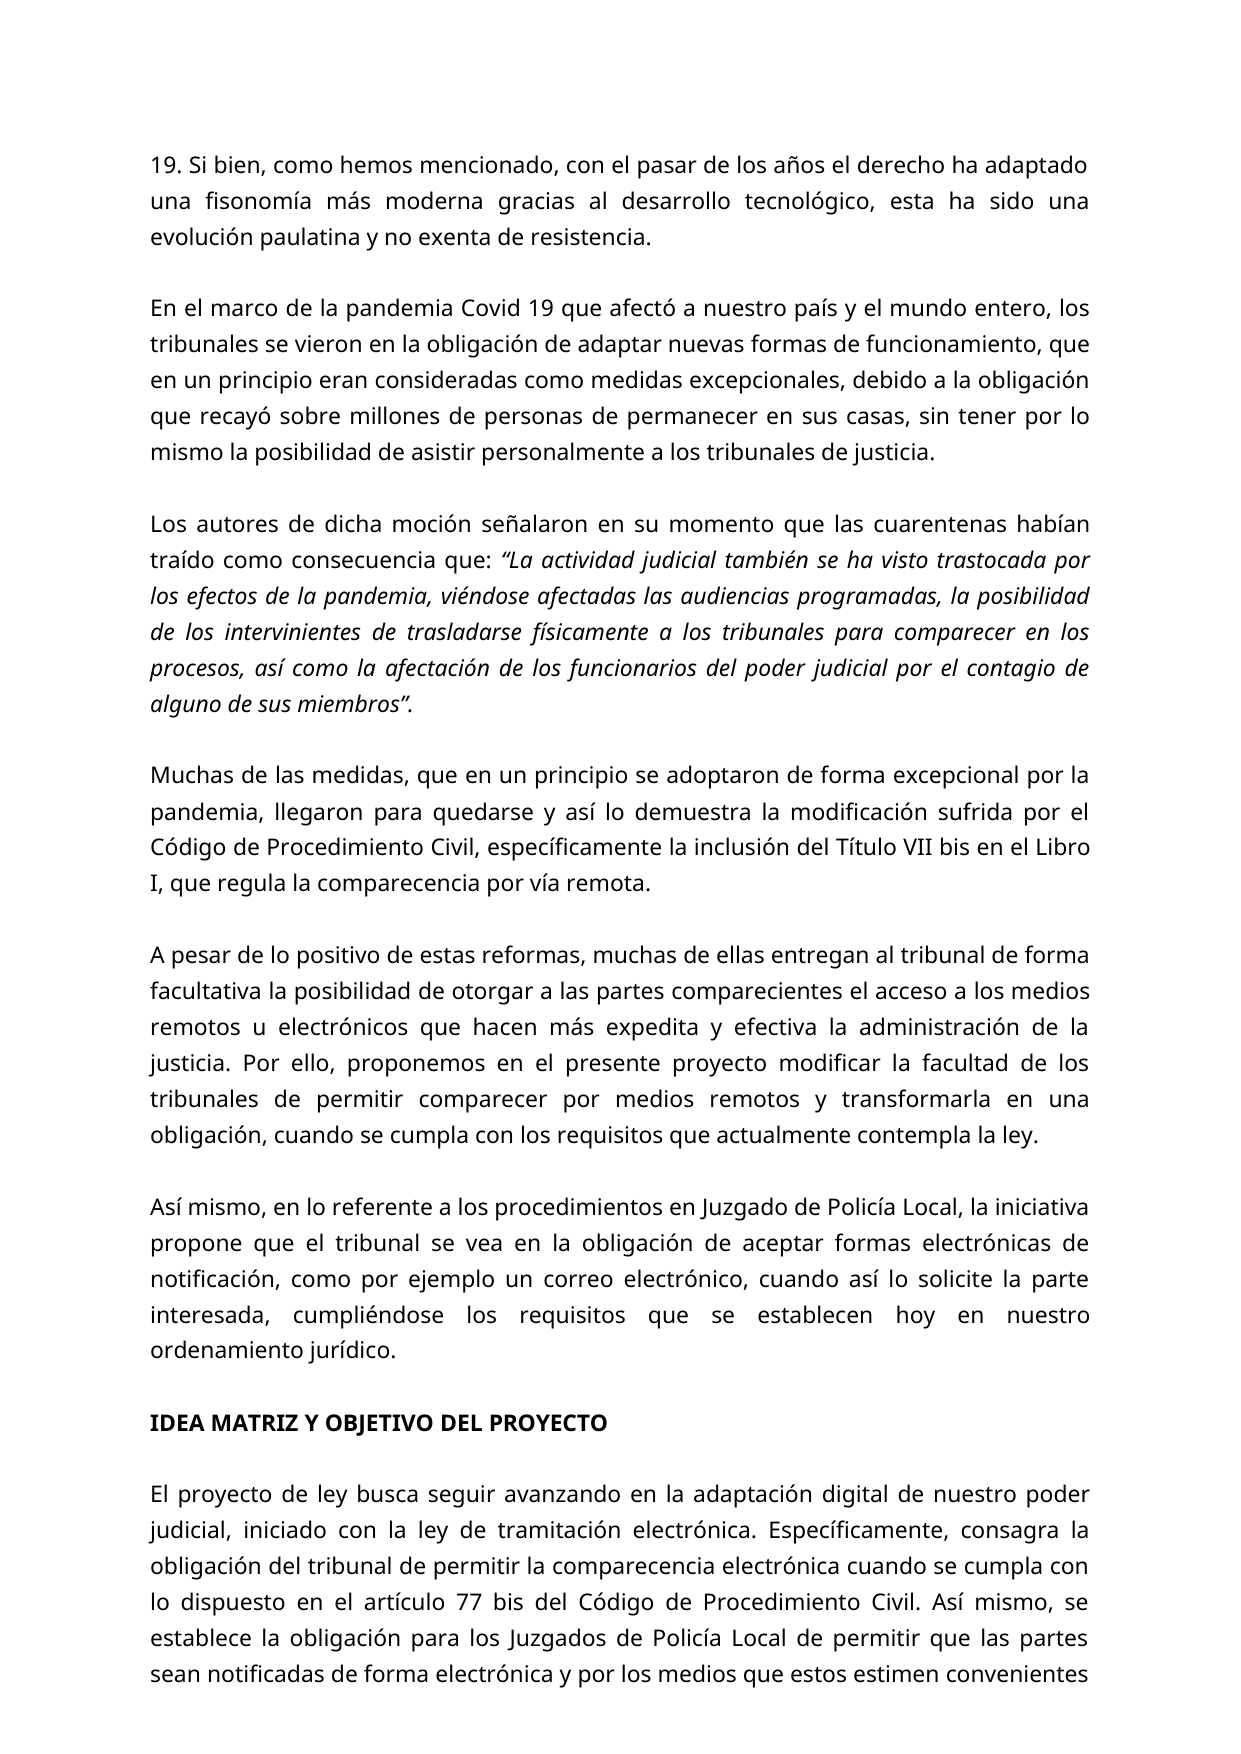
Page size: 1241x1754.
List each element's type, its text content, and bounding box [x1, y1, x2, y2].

text A pesar de lo positivo de estas reformas, muchas de ellas entregan al tribunal de forma facultativa la posibilidad de otorgar a las partes comparecientes el acceso a los medios remotos u electrónicos que hacen más expedita y efectiva la administración de la justicia. Por ello, proponemos en el presente proyecto modificar la facultad de los tribunales de permitir comparecer por medios remotos y transformarla en una obligación, cuando se cumpla con los requisitos que actualmente contempla la ley. [150, 939, 1091, 1150]
text 19. Si bien, como hemos mencionado, con el pasar de los años el derecho ha adaptado una fisonomía más moderna gracias al desarrollo tecnológico, esta ha sido una evolución paulatina y no exenta de resistencia. [150, 149, 1090, 252]
text IDEA MATRIZ Y OBJETIVO DEL PROYECTO [150, 1406, 1103, 1438]
text Muchas de las medidas, que en un principio se adoptaron de forma excepcional por la pandemia, llegaron para quedarse y así lo demuestra la modificación sufrida por el Código de Procedimiento Civil, específicamente la inclusión del Título VII bis en el Libro I, que regula la comparecencia por vía remota. [150, 759, 1091, 898]
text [150, 1478, 1090, 1689]
text Así mismo, en lo referente a los procedimientos en Juzgado de Policía Local, la iniciativa propone que el tribunal se vea en la obligación de aceptar formas electrónicas de notificación, como por ejemplo un correo electrónico, cuando así lo solicite la parte interesada, cumpliéndose los requisitos que se establecen hoy en nuestro ordenamiento jurídico. [150, 1191, 1091, 1366]
text Los autores de dicha moción señalaron en su momento que las cuarentenas habían traído como consecuencia que: “La actividad judicial también se ha visto trastocada por los efectos de la pandemia, viéndose afectadas las audiencias programadas, la posibilidad de los intervinientes de trasladarse físicamente a los tribunales para comparecer en los procesos, así como la afectación de los funcionarios del poder judicial por el contagio de alguno de sus miembros”. [150, 508, 1091, 719]
text En el marco de la pandemia Covid 19 que afectó a nuestro país y el mundo entero, los tribunales se vieron en la obligación de adaptar nuevas formas de funcionamiento, que en un principio eran consideradas como medidas excepcionales, debido a la obligación que recayó sobre millones de personas de permanecer en sus casas, sin tener por lo mismo la posibilidad de asistir personalmente a los tribunales de justicia. [150, 292, 1091, 467]
